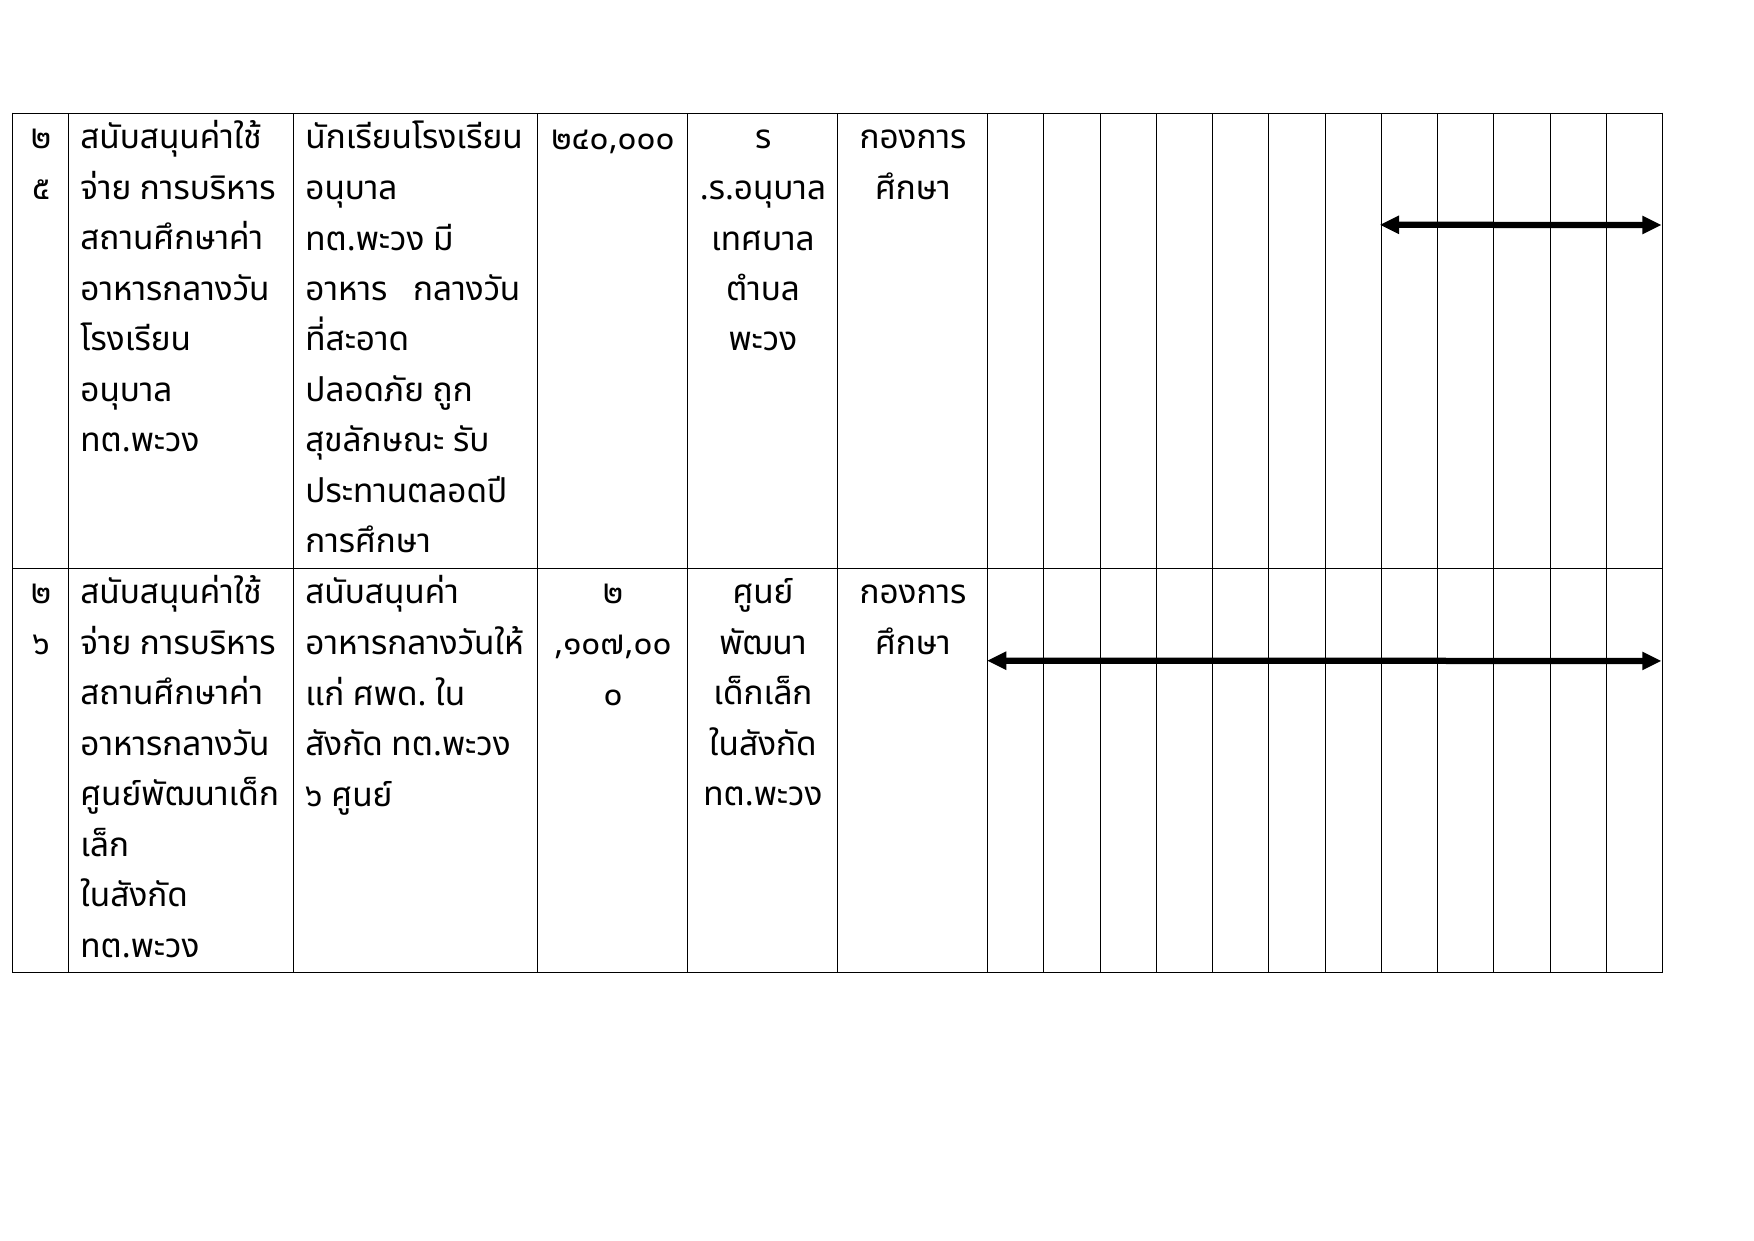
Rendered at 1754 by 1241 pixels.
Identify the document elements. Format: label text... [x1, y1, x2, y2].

table_cell ๒,๑๐๗,๐๐๐ [538, 569, 687, 972]
table_cell สนับสนุนค่าอาหารกลางวันให้แก่ ศพด. ในสังกัด ทต.พะวง ๖ ศูนย์ [294, 569, 537, 972]
table_cell [1551, 665, 1606, 972]
table_cell [1438, 114, 1493, 221]
table_cell [1494, 665, 1550, 972]
table_cell [1269, 664, 1325, 972]
table_cell [1157, 114, 1212, 567]
table_cell [1382, 569, 1437, 657]
table_cell [1269, 114, 1325, 567]
table_cell ๒๖ [13, 569, 68, 972]
table_cell [1438, 664, 1493, 972]
table_cell [1382, 664, 1437, 972]
table_cell [1213, 114, 1268, 567]
table_cell [1269, 569, 1325, 657]
table_cell ๒๔๐,๐๐๐ [538, 114, 687, 567]
table_cell [1438, 569, 1493, 657]
table_cell [1607, 226, 1662, 567]
table_cell [1044, 114, 1100, 567]
table_cell [1494, 114, 1550, 221]
table_cell [1101, 114, 1156, 567]
table_cell [988, 662, 1043, 972]
table_cell ๒๕ [13, 114, 68, 567]
table_cell ร.ร.อนุบาลเทศบาล ตำบลพะวง [688, 114, 837, 567]
table_cell [1213, 569, 1268, 657]
table_cell นักเรียนโรงเรียนอนุบาล ทต.พะวง มีอาหาร กลางวันที่สะอาด ปลอดภัย ถูกสุขลักษณะ รับประทานตลอดปีการศึกษา [294, 114, 537, 567]
table_cell กองการศึกษา [838, 114, 987, 567]
table_cell [1551, 569, 1606, 657]
table_cell [1101, 664, 1156, 972]
table_cell [1607, 569, 1662, 660]
table_cell [1438, 228, 1493, 567]
table_cell ศูนย์พัฒนาเด็กเล็ก ในสังกัด ทต.พะวง [688, 569, 837, 972]
table_cell [1044, 569, 1100, 657]
table_cell [1551, 114, 1606, 221]
table_cell [1494, 229, 1550, 567]
table_cell สนับสนุนค่าใช้จ่าย การบริหารสถานศึกษาค่าอาหารกลางวัน ศูนย์พัฒนาเด็กเล็ก ในสังกัด ทต.พะวง [69, 569, 293, 972]
table_cell กองการศึกษา [838, 569, 987, 972]
table_cell [1157, 569, 1212, 657]
table_cell [1157, 664, 1212, 972]
table_cell [1326, 114, 1381, 567]
table_cell [1494, 569, 1550, 657]
table_cell [1326, 569, 1381, 657]
table_cell [1607, 114, 1662, 224]
table_cell [1326, 664, 1381, 972]
table_cell สนับสนุนค่าใช้จ่าย การบริหารสถานศึกษาค่าอาหารกลางวันโรงเรียนอนุบาล ทต.พะวง [69, 114, 293, 567]
table_cell [1101, 569, 1156, 657]
table_cell [1044, 664, 1100, 972]
table_cell [1213, 664, 1268, 972]
table_cell [988, 114, 1043, 567]
table_cell [988, 569, 1043, 659]
table_cell [1551, 229, 1606, 567]
table_cell [1382, 227, 1437, 567]
table_cell [1607, 661, 1662, 972]
table_cell [1382, 114, 1437, 223]
